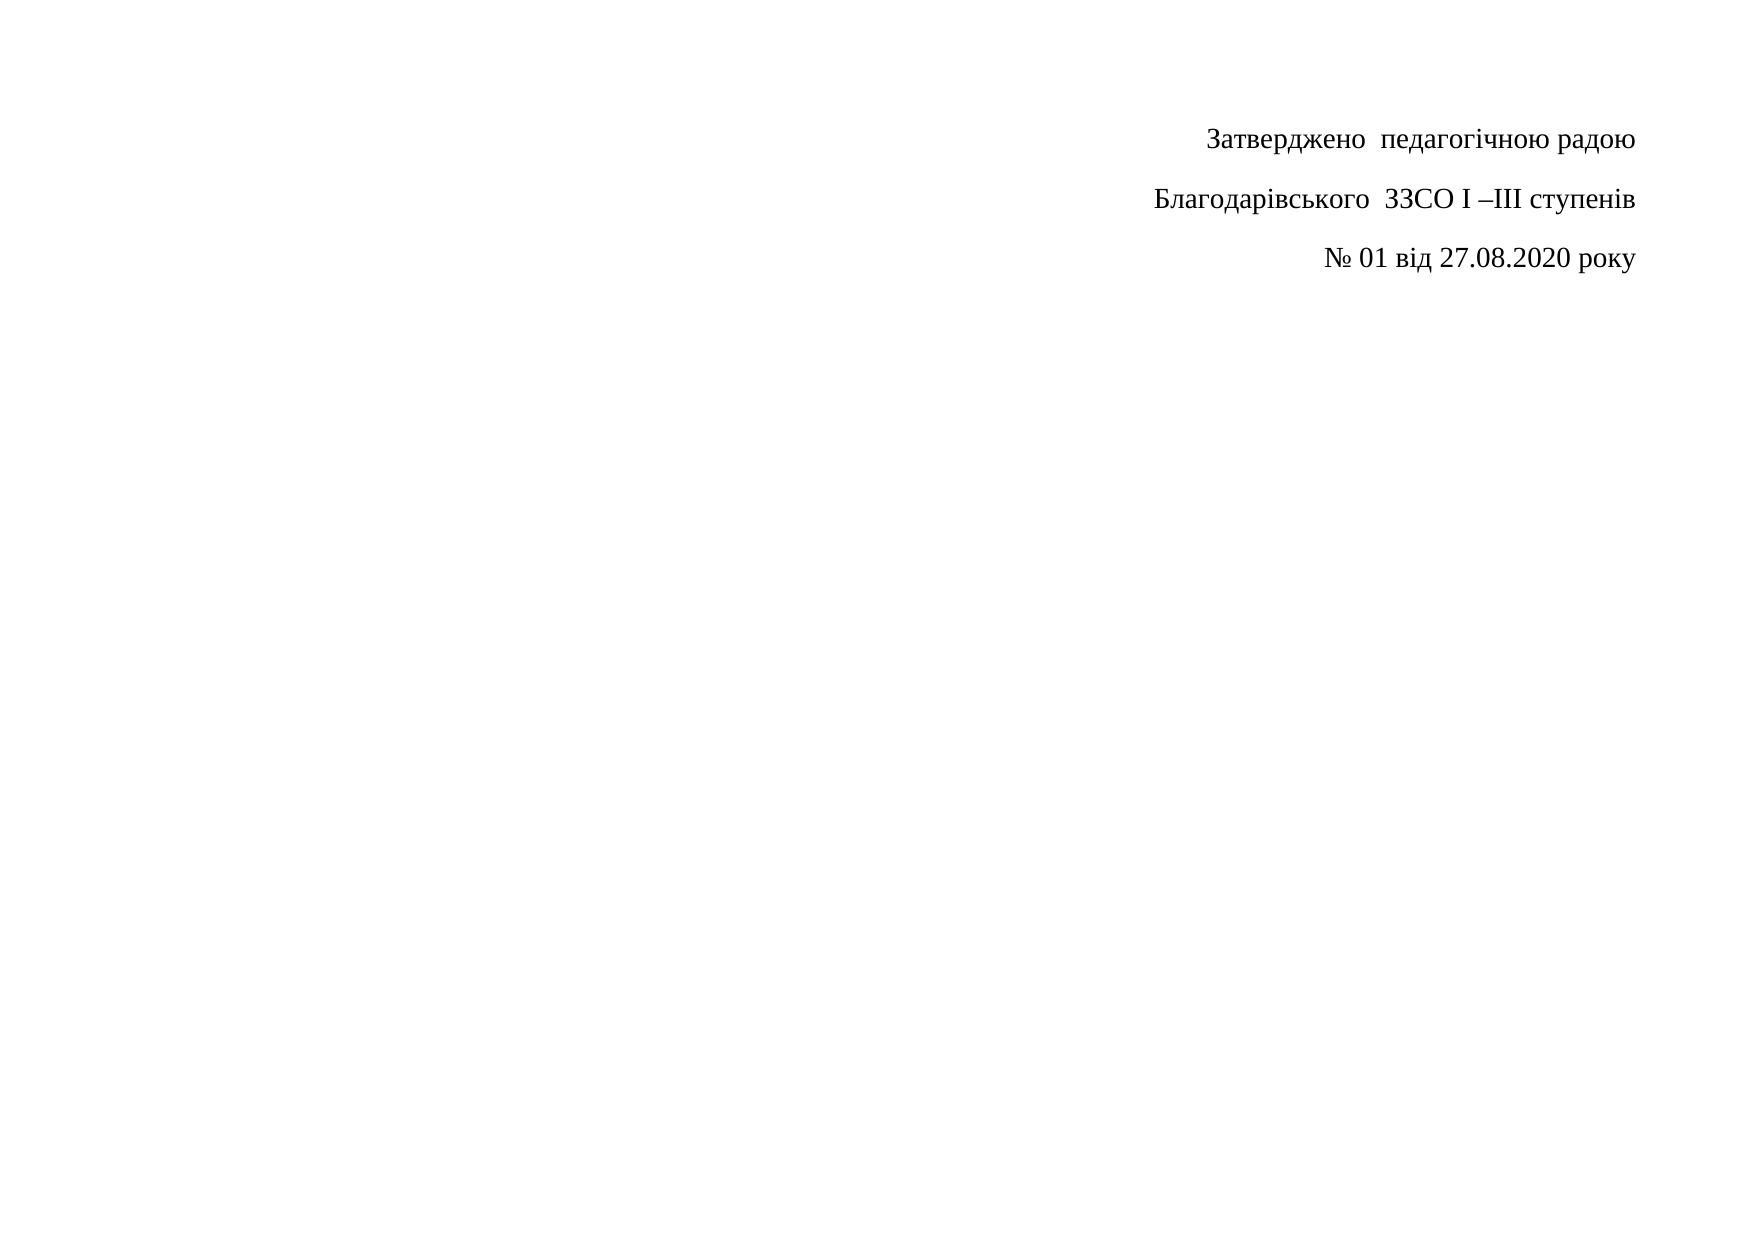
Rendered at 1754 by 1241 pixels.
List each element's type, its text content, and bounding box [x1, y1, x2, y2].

text Затверджено педагогічною радою [118, 89, 1636, 155]
text Благодарівського ЗЗСО І –ІІІ ступенів [118, 181, 1636, 214]
text № 01 від 27.08.2020 року [118, 240, 1636, 274]
